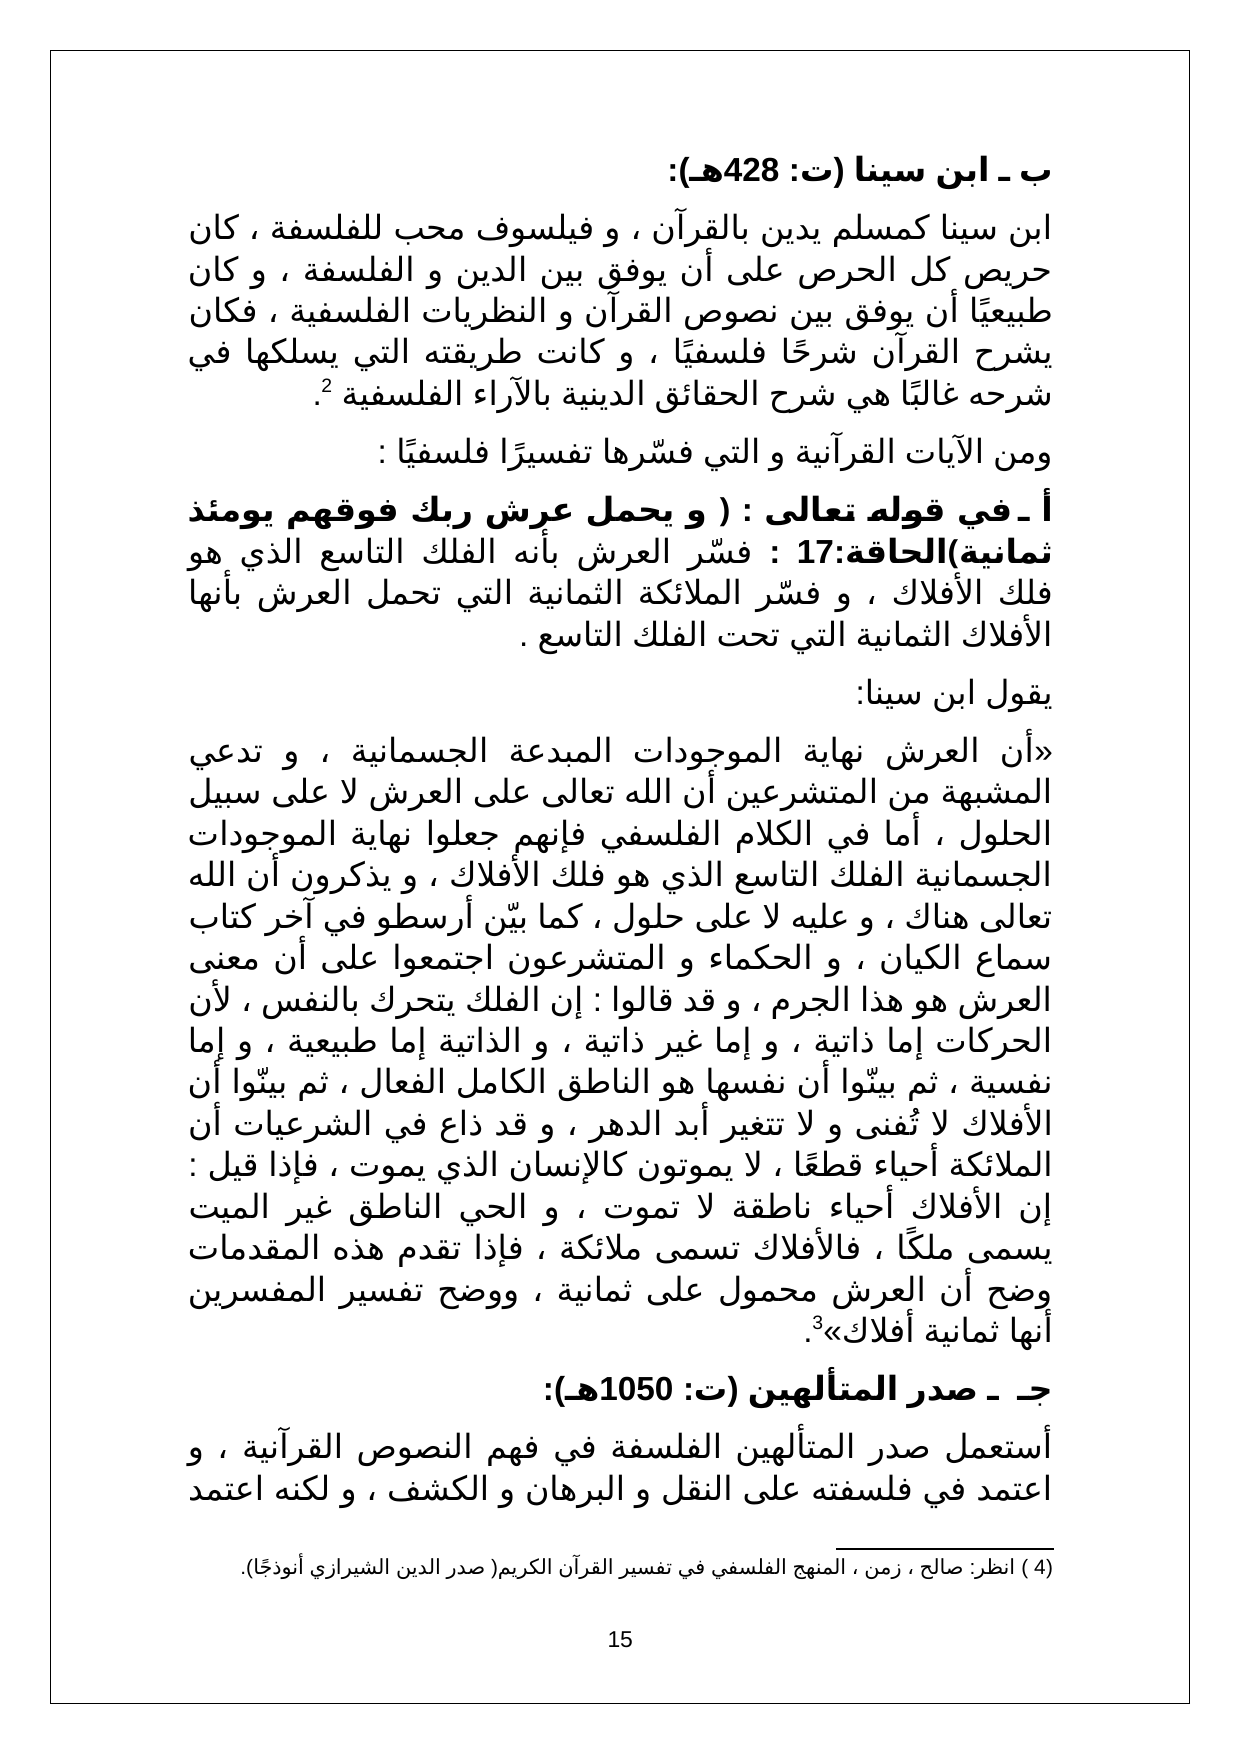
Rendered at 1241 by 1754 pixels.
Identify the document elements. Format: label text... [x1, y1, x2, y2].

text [187, 1427, 1053, 1507]
text يقول ابن سينا: [187, 673, 1053, 711]
text ومن الآيات القرآنية و التي فسّرها تفسيرًا فلسفيًا : [187, 432, 1053, 471]
text ب ـ ابن سينا (ت: 428هـ): [187, 150, 1053, 188]
text ابن سينا كمسلم يدين بالقرآن ، و فيلسوف محب للفلسفة ، كان حريص كل الحرص على أن يوفق بين الدين و الفلسفة ، و كان طبيعيًا أن يوفق بين نصوص القرآن و النظريات الفلسفية ، فكان يشرح القرآن شرحًا فلسفيًا ، و كانت طريقته التي يسلكها في شرحه غالبًا هي شرح الحقائق الدينية بالآراء الفلسفية 2. [187, 208, 1053, 412]
text جـ ـ صدر المتألهين (ت: 1050هـ): [187, 1369, 1053, 1408]
text أ ـ في قوله تعالى : ﴿ و يحمل عرش ربك فوقهم يومئذ ثمانية﴾الحاقة:17 : فسّر العرش بأنه الفلك التاسع الذي هو فلك الأفلاك ، و فسّر الملائكة الثمانية التي تحمل العرش بأنها الأفلاك الثمانية التي تحت الفلك التاسع . [187, 490, 1053, 653]
text «أن العرش نهاية الموجودات المبدعة الجسمانية ، و تدعي المشبهة من المتشرعين أن الله تعالى على العرش لا على سبيل الحلول ، أما في الكلام الفلسفي فإنهم جعلوا نهاية الموجودات الجسمانية الفلك التاسع الذي هو فلك الأفلاك ، و يذكرون أن الله تعالى هناك ، و عليه لا على حلول ، كما بيّن أرسطو في آخر كتاب سماع الكيان ، و الحكماء و المتشرعون اجتمعوا على أن معنى العرش هو هذا الجرم ، و قد قالوا : إن الفلك يتحرك بالنفس ، لأن الحركات إما ذاتية ، و إما غير ذاتية ، و الذاتية إما طبيعية ، و إما نفسية ، ثم بينّوا أن نفسها هو الناطق الكامل الفعال ، ثم بينّوا أن الأفلاك لا تُفنى و لا تتغير أبد الدهر ، و قد ذاع في الشرعيات أن الملائكة أحياء قطعًا ، لا يموتون كالإنسان الذي يموت ، فإذا قيل : إن الأفلاك أحياء ناطقة لا تموت ، و الحي الناطق غير الميت يسمى ملكًا ، فالأفلاك تسمى ملائكة ، فإذا تقدم هذه المقدمات وضح أن العرش محمول على ثمانية ، ووضح تفسير المفسرين أنها ثمانية أفلاك»3. [187, 731, 1053, 1350]
